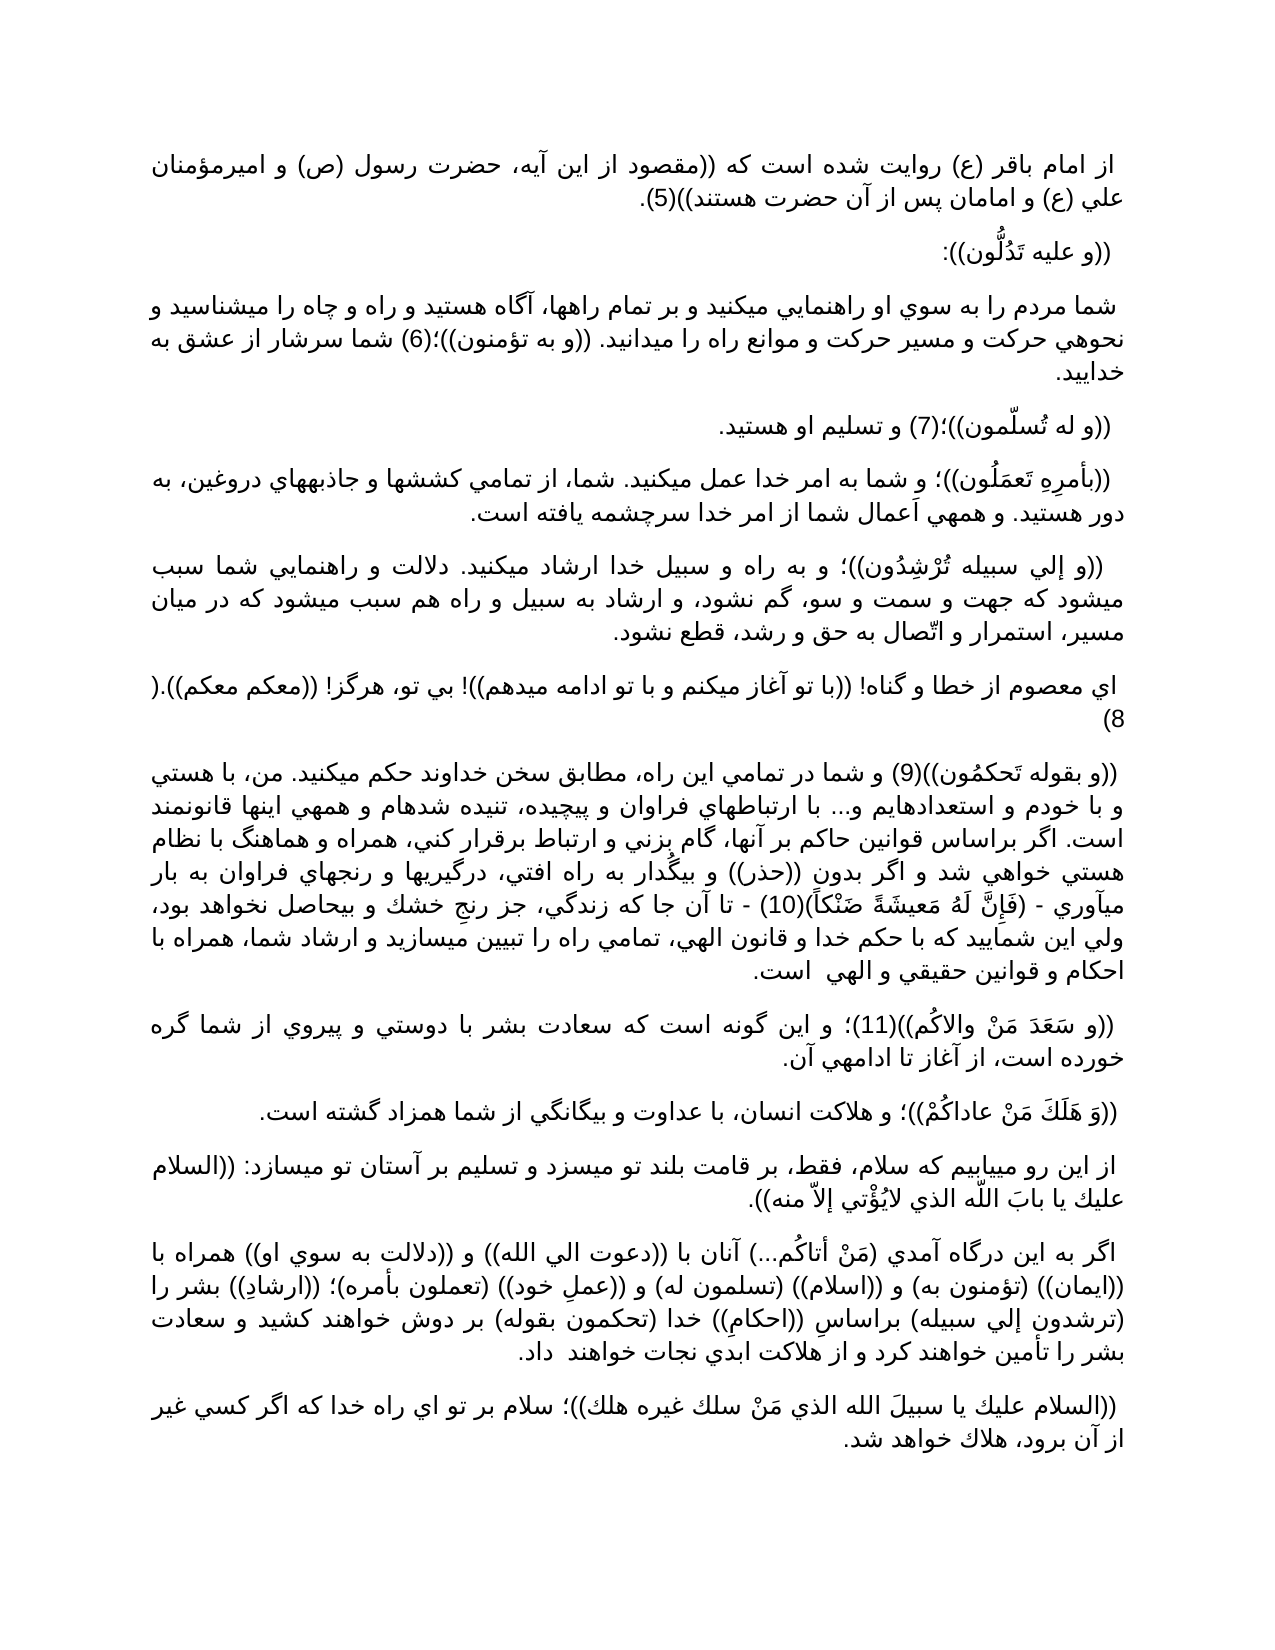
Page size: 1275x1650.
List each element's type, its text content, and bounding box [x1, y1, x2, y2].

text اگر به اين درگاه آمدي (مَنْ أتاكُم...) آنان با ((دعوت الي الله)) و ((دلالت به سوي او)) همراه با ((ايمان)) (تؤمنون به) و ((اسلام)) (تسلمون له) و ((عملِ خود)) (تعملون بأمره)؛ ((ارشادِ)) بشر را (ترشدون إلي سبيله) براساسِ ((احكامِ)) خدا (تحكمون بقوله) بر دوش خواهند كشيد و سعادت بشر را تأمين خواهند كرد و از هلاكت ابدي نجات خواهند داد. [150, 1238, 1125, 1366]
text ((بأمرِهِ تَعمَلُون))؛ و شما به امر خدا عمل مي‏كنيد. شما، از تمامي كشش‏ها و جاذبه‏هاي دروغين، به دور هستيد. و همه‏ي اَعمال شما از امر خدا سرچشمه يافته است. [150, 464, 1125, 526]
text اي معصوم از خطا و گناه! ((با تو آغاز مي‏كنم و با تو ادامه مي‏دهم))! بي تو، هرگز! ((معكم معكم)).(8) [150, 671, 1125, 733]
text ((السلام عليك يا سبيلَ الله الذي مَنْ سلك غيره هلك))؛ سلام بر تو اي راه خدا كه اگر كسي غير از آن برود، هلاك خواهد شد. [150, 1391, 1125, 1452]
text ((و إلي سبيله تُرْشِدُون))؛ و به راه و سبيل خدا ارشاد مي‏كنيد. دلالت و راهنمايي شما سبب مي‏شود كه جهت و سمت و سو، گم نشود، و ارشاد به سبيل و راه هم سبب مي‏شود كه در ميان مسير، استمرار و اتّصال به حق و رشد، قطع نشود. [150, 551, 1125, 646]
text ((و سَعَدَ مَنْ والاكُم))(11)؛ و اين گونه است كه سعادت بشر با دوستي و پيروي از شما گره خورده است، از آغاز تا ادامه‏ي آن. [150, 1010, 1125, 1072]
text از امام باقر (ع) روايت شده است كه ((مقصود از اين آيه، حضرت رسول (ص) و اميرمؤمنان علي (ع) و امامان پس از آن حضرت هستند))(5). [150, 150, 1125, 212]
text ((وَ هَلَكَ مَنْ عاداكُمْ))؛ و هلاكت انسان، با عداوت و بيگانگي از شما همزاد گشته است. [150, 1097, 1125, 1126]
text از اين رو مي‏يابيم كه سلام، فقط، بر قامت بلند تو مي‏سزد و تسليم بر آستان تو مي‏سازد: ((السلام عليك يا بابَ اللّه الذي لايُؤْتي إلاّ منه)). [150, 1151, 1125, 1213]
text ((و عليه تَدُلُّون)): [150, 237, 1125, 266]
text شما مردم را به سوي او راهنمايي مي‏كنيد و بر تمام راه‏ها، آگاه هستيد و راه و چاه را مي‏شناسيد و نحوه‏ي حركت و مسير حركت و موانع راه را مي‏دانيد. ((و به تؤمنون))؛(6) شما سرشار از عشق به خداييد. [150, 291, 1125, 386]
text ((و له تُسلّمون))؛(7) و تسليم او هستيد. [150, 411, 1125, 439]
text ((و بقوله تَحكمُون))(9) و شما در تمامي اين راه، مطابق سخن خداوند حكم مي‏كنيد. من، با هستي و با خودم و استعدادهايم و... با ارتباطهاي فراوان و پيچيده، تنيده شده‏ام و همه‏ي اين‏ها قانون‏مند است. اگر براساس قوانين حاكم بر آن‏ها، گام بزني و ارتباط برقرار كني، همراه و هماهنگ با نظام هستي خواهي شد و اگر بدون ((حذر)) و بي‏گُدار به راه افتي، درگيري‏ها و رنج‏هاي فراوان به بار مي‏آوري - (فَإِنَّ لَهُ مَعيشَةً ضَنْكاً)(10) - تا آن جا كه زندگي، جز رنجِ خشك و بي‏حاصل نخواهد بود، ولي اين شماييد كه با حكم خدا و قانون الهي، تمامي راه را تبيين مي‏سازيد و ارشاد شما، همراه با احكام و قوانين حقيقي و الهي است. [150, 758, 1125, 985]
